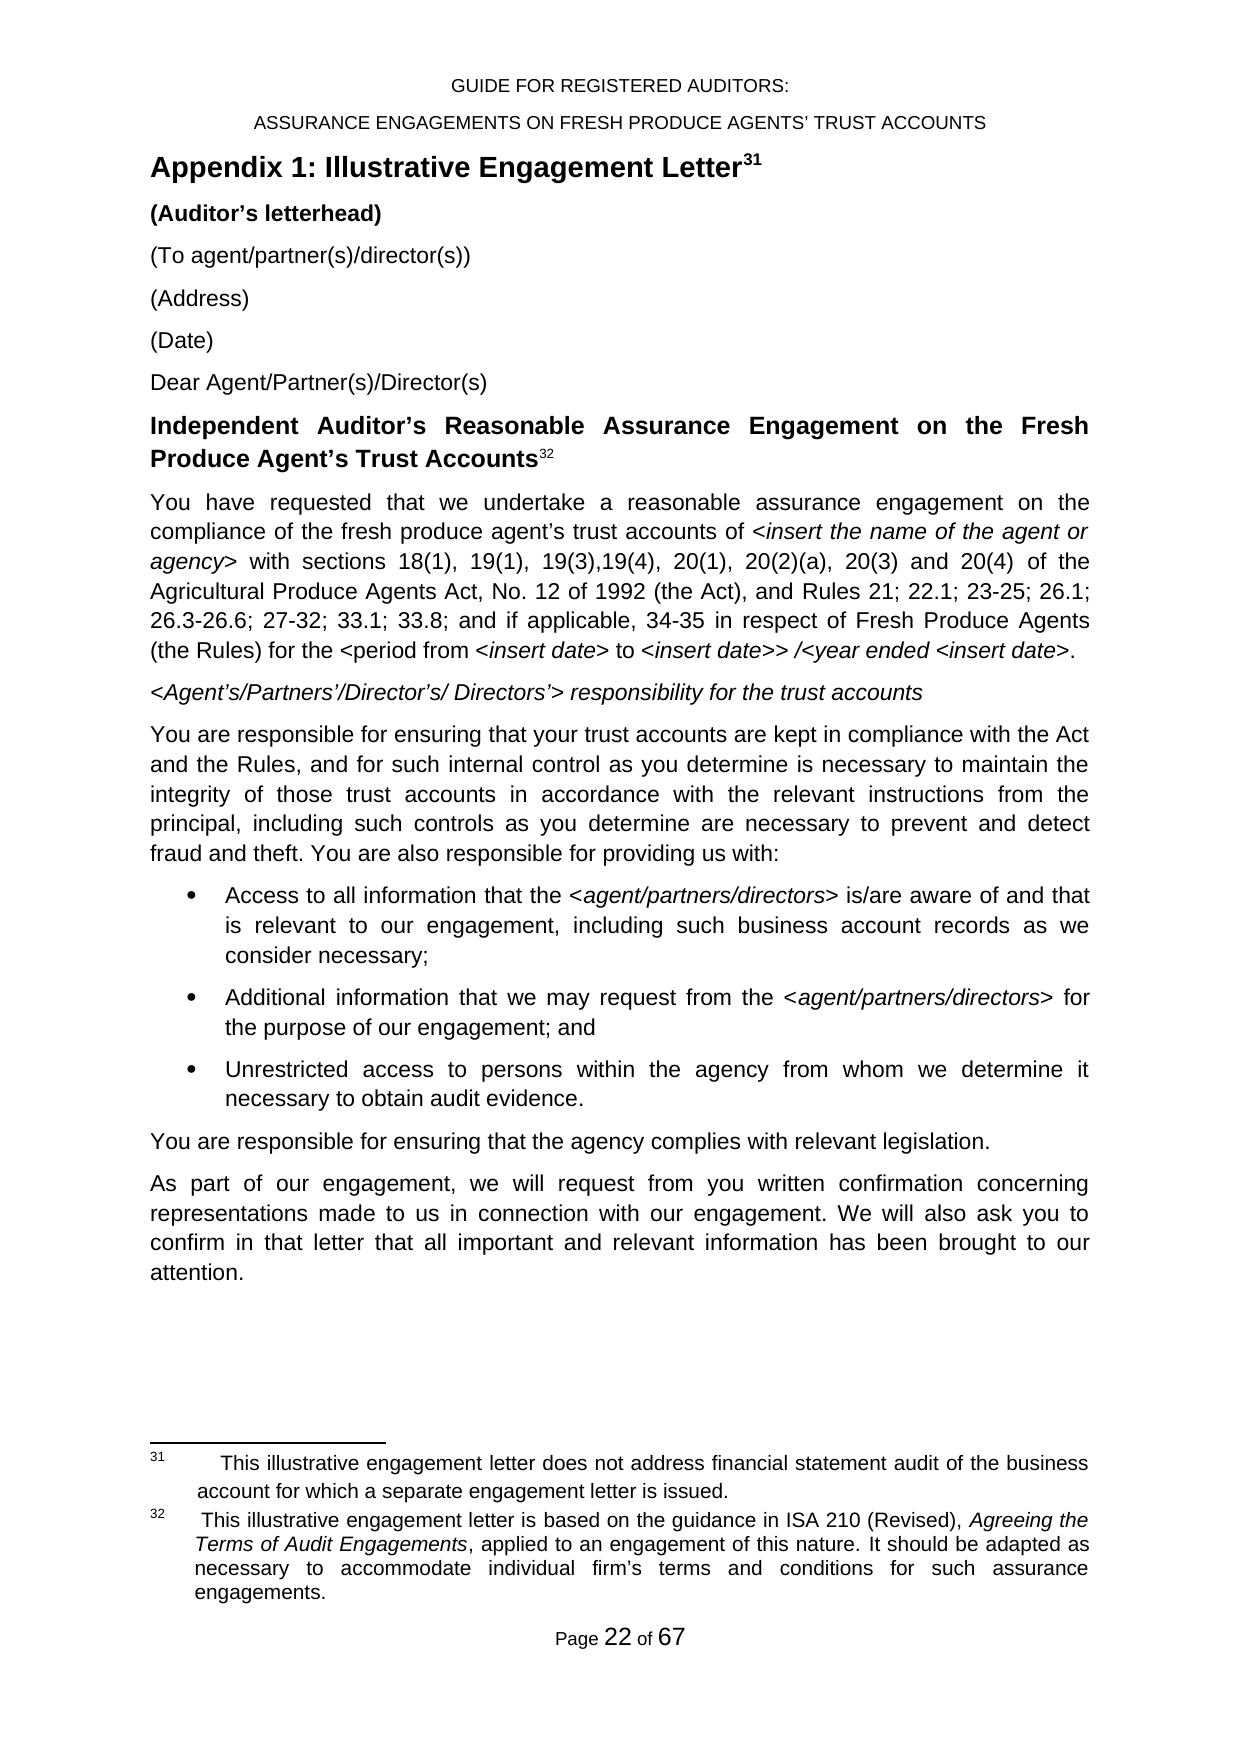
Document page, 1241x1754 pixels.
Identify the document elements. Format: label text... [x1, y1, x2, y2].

list Access to all information that the <agent/partners/directors> is/are aware of and that is relevant to our engagement, including such business account records as we consider necessary; [187, 882, 1090, 968]
list Additional information that we may request from the <agent/partners/directors> for the purpose of our engagement; and [187, 984, 1090, 1040]
text (Auditor’s letterhead) [150, 200, 1090, 227]
text You are responsible for ensuring that your trust accounts are kept in compliance with the Act and the Rules, and for such internal control as you determine is necessary to maintain the integrity of those trust accounts in accordance with the relevant instructions from the principal, including such controls as you determine are necessary to prevent and detect fraud and theft. You are also responsible for providing us with: [150, 721, 1090, 866]
text (Date) [150, 327, 1090, 353]
text You are responsible for ensuring that the agency complies with relevant legislation. [150, 1128, 1090, 1154]
text <Agent’s/Partners’/Director’s/ Directors’> responsibility for the trust accounts [150, 679, 1090, 706]
text Appendix 1: Illustrative Engagement Letter [150, 150, 1090, 183]
text (To agent/partner(s)/director(s)) [150, 242, 1090, 269]
text Independent Auditor’s Reasonable Assurance Engagement on the Fresh Produce Agent’s Trust Accounts [150, 411, 1090, 472]
text Dear Agent/Partner(s)/Director(s) [150, 369, 1090, 395]
list Unrestricted access to persons within the agency from whom we determine it necessary to obtain audit evidence. [187, 1056, 1090, 1112]
text (Address) [150, 285, 1090, 311]
text As part of our engagement, we will request from you written confirmation concerning representations made to us in connection with our engagement. We will also ask you to confirm in that letter that all important and relevant information has been brought to our attention. [150, 1170, 1090, 1285]
text You have requested that we undertake a reasonable assurance engagement on the compliance of the fresh produce agent’s trust accounts of <insert the name of the agent or agency> with sections 18(1), 19(1), 19(3),19(4), 20(1), 20(2)(a), 20(3) and 20(4) of the Agricultural Produce Agents Act, No. 12 of 1992 (the Act), and Rules 21; 22.1; 23-25; 26.1; 26.3-26.6; 27-32; 33.1; 33.8; and if applicable, 34-35 in respect of Fresh Produce Agents (the Rules) for the <period from <insert date> to <insert date>> /<year ended <insert date>. [150, 488, 1090, 663]
